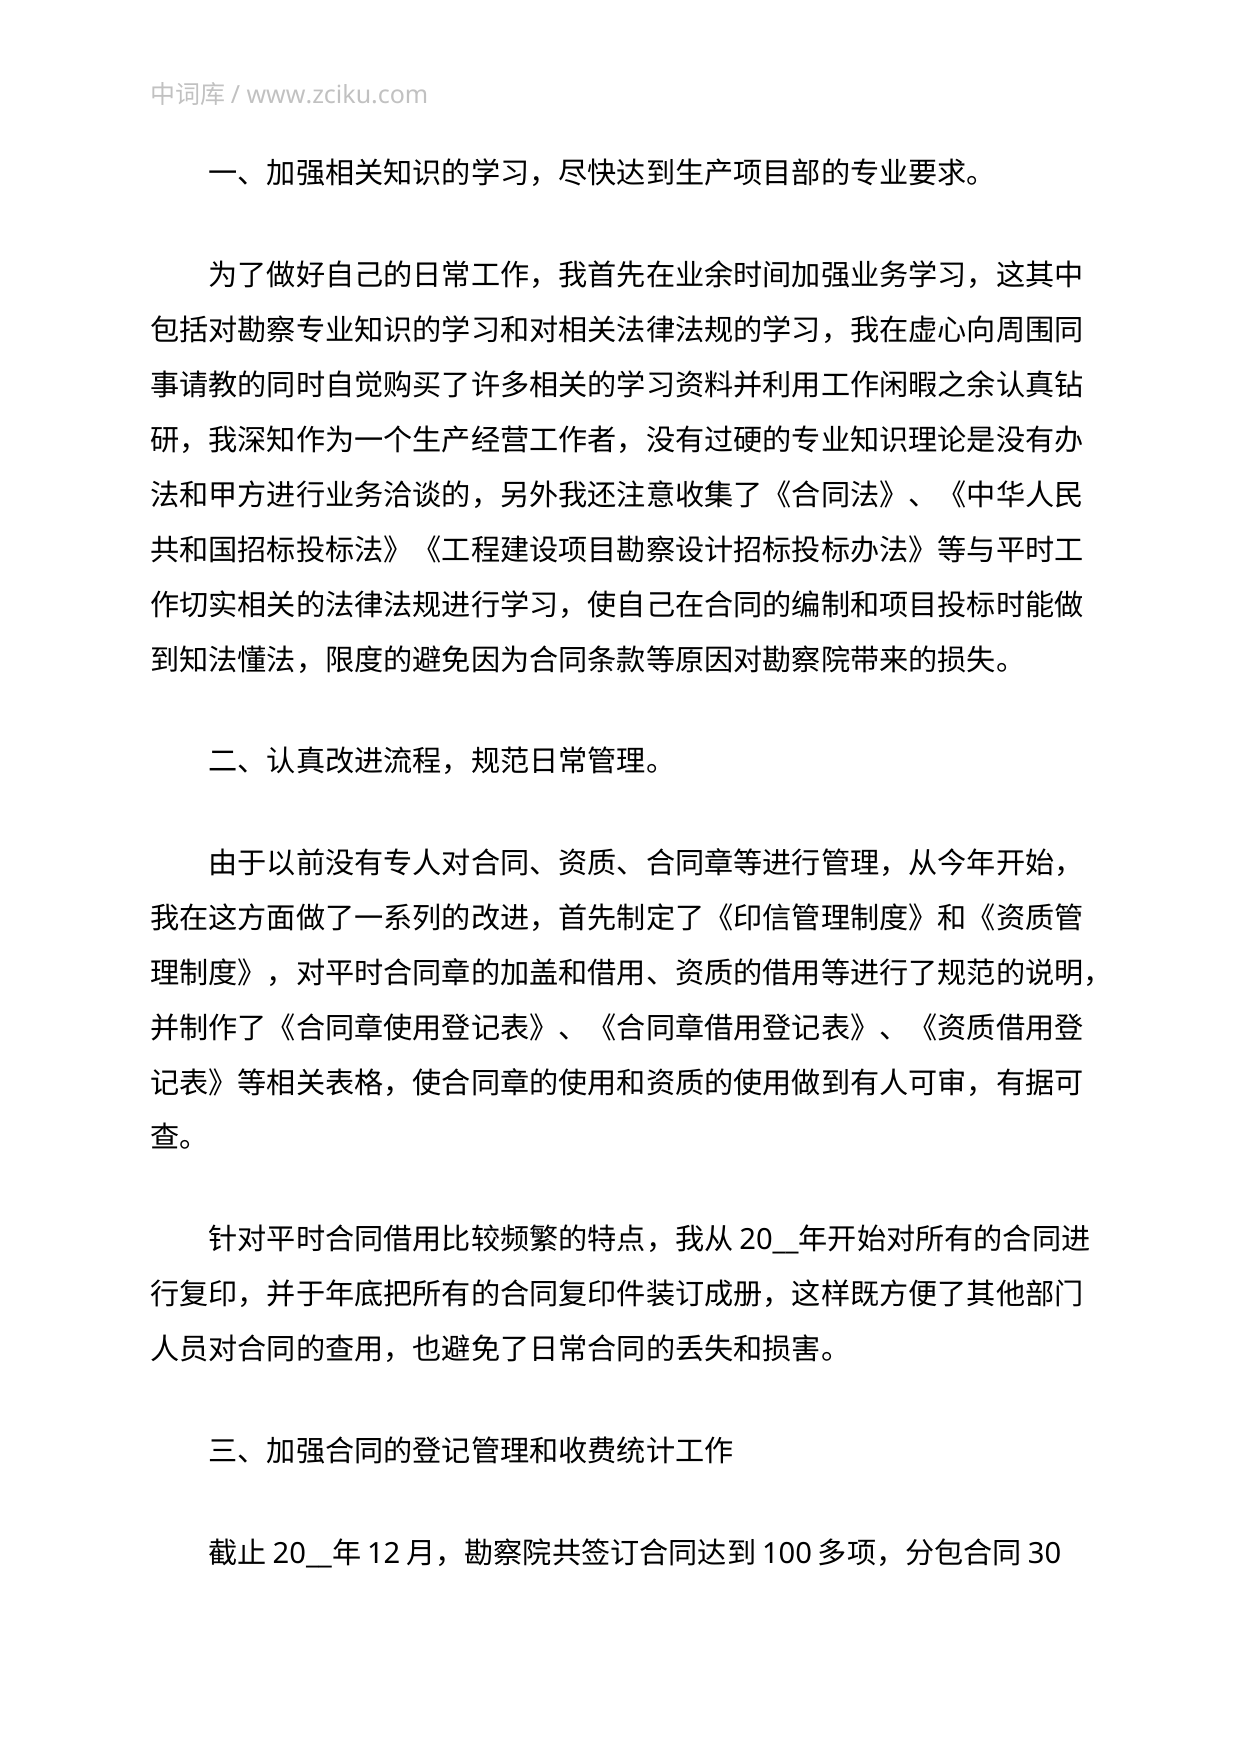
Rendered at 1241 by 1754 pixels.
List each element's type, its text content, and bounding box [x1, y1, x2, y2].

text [150, 1529, 1090, 1572]
text 为了做好自己的日常工作，我首先在业余时间加强业务学习，这其中包括对勘察专业知识的学习和对相关法律法规的学习，我在虚心向周围同事请教的同时自觉购买了许多相关的学习资料并利用工作闲暇之余认真钻研，我深知作为一个生产经营工作者，没有过硬的专业知识理论是没有办法和甲方进行业务洽谈的，另外我还注意收集了《合同法》、《中华人民共和国招标投标法》《工程建设项目勘察设计招标投标办法》等与平时工作切实相关的法律法规进行学习，使自己在合同的编制和项目投标时能做到知法懂法，限度的避免因为合同条款等原因对勘察院带来的损失。 [150, 252, 1090, 678]
text 由于以前没有专人对合同、资质、合同章等进行管理，从今年开始，我在这方面做了一系列的改进，首先制定了《印信管理制度》和《资质管理制度》，对平时合同章的加盖和借用、资质的借用等进行了规范的说明，并制作了《合同章使用登记表》、《合同章借用登记表》、《资质借用登记表》等相关表格，使合同章的使用和资质的使用做到有人可审，有据可查。 [150, 839, 1090, 1156]
text 针对平时合同借用比较频繁的特点，我从20__年开始对所有的合同进行复印，并于年底把所有的合同复印件装订成册，这样既方便了其他部门人员对合同的查用，也避免了日常合同的丢失和损害。 [150, 1216, 1090, 1368]
text 三、加强合同的登记管理和收费统计工作 [150, 1427, 1090, 1470]
text 二、认真改进流程，规范日常管理。 [150, 738, 1090, 780]
text 一、加强相关知识的学习，尽快达到生产项目部的专业要求。 [150, 150, 1090, 192]
